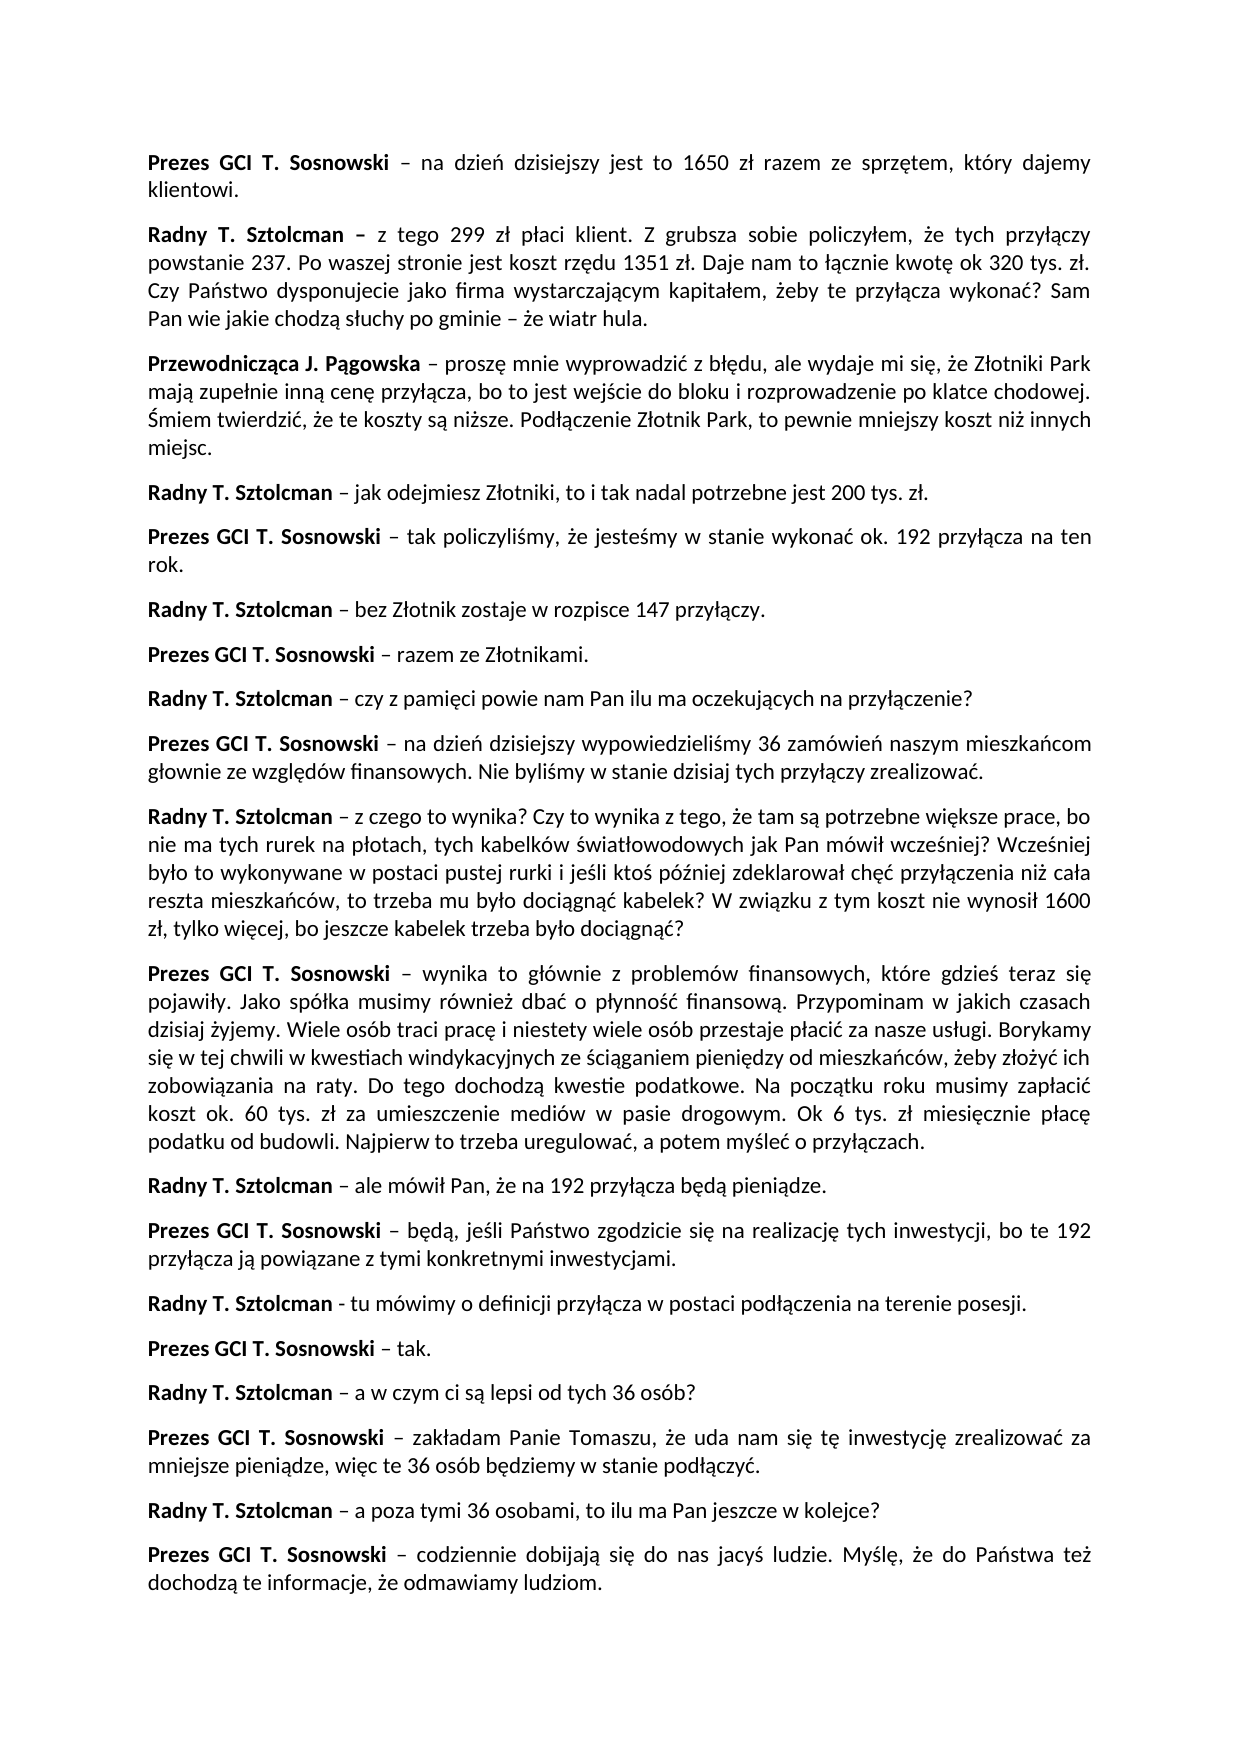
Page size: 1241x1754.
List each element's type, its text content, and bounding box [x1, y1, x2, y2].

text Radny T. Sztolcman – ale mówił Pan, że na 192 przyłącza będą pieniądze. [148, 1172, 1093, 1199]
text Prezes GCI T. Sosnowski – razem ze Złotnikami. [148, 640, 1093, 668]
text Radny T. Sztolcman – bez Złotnik zostaje w rozpisce 147 przyłączy. [148, 595, 1093, 623]
text Prezes GCI T. Sosnowski – będą, jeśli Państwo zgodzicie się na realizację tych inwestycji, bo te 192 przyłącza ją powiązane z tymi konkretnymi inwestycjami. [148, 1216, 1093, 1272]
text Radny T. Sztolcman – z czego to wynika? Czy to wynika z tego, że tam są potrzebne większe prace, bo nie ma tych rurek na płotach, tych kabelków światłowodowych jak Pan mówił wcześniej? Wcześniej było to wykonywane w postaci pustej rurki i jeśli ktoś później zdeklarował chęć przyłączenia niż cała reszta mieszkańców, to trzeba mu było dociągnąć kabelek? W związku z tym koszt nie wynosił 1600 zł, tylko więcej, bo jeszcze kabelek trzeba było dociągnąć? [148, 802, 1093, 942]
text Radny T. Sztolcman – jak odejmiesz Złotniki, to i tak nadal potrzebne jest 200 tys. zł. [148, 478, 1093, 506]
text Prezes GCI T. Sosnowski – codziennie dobijają się do nas jacyś ludzie. Myślę, że do Państwa też dochodzą te informacje, że odmawiamy ludziom. [148, 1540, 1093, 1596]
text Prezes GCI T. Sosnowski – zakładam Panie Tomaszu, że uda nam się tę inwestycję zrealizować za mniejsze pieniądze, więc te 36 osób będziemy w stanie podłączyć. [148, 1423, 1093, 1479]
text Radny T. Sztolcman – a w czym ci są lepsi od tych 36 osób? [148, 1378, 1093, 1406]
text Prezes GCI T. Sosnowski – tak. [148, 1334, 1093, 1362]
text Prezes GCI T. Sosnowski – tak policzyliśmy, że jesteśmy w stanie wykonać ok. 192 przyłącza na ten rok. [148, 522, 1093, 578]
text Przewodnicząca J. Pągowska – proszę mnie wyprowadzić z błędu, ale wydaje mi się, że Złotniki Park mają zupełnie inną cenę przyłącza, bo to jest wejście do bloku i rozprowadzenie po klatce chodowej. Śmiem twierdzić, że te koszty są niższe. Podłączenie Złotnik Park, to pewnie mniejszy koszt niż innych miejsc. [148, 349, 1093, 461]
text Radny T. Sztolcman - tu mówimy o definicji przyłącza w postaci podłączenia na terenie posesji. [148, 1289, 1093, 1317]
text Radny T. Sztolcman – z tego 299 zł płaci klient. Z grubsza sobie policzyłem, że tych przyłączy powstanie 237. Po waszej stronie jest koszt rzędu 1351 zł. Daje nam to łącznie kwotę ok 320 tys. zł. Czy Państwo dysponujecie jako firma wystarczającym kapitałem, żeby te przyłącza wykonać? Sam Pan wie jakie chodzą słuchy po gminie – że wiatr hula. [148, 220, 1093, 332]
text Radny T. Sztolcman – a poza tymi 36 osobami, to ilu ma Pan jeszcze w kolejce? [148, 1496, 1093, 1524]
text Prezes GCI T. Sosnowski – na dzień dzisiejszy wypowiedzieliśmy 36 zamówień naszym mieszkańcom głownie ze względów finansowych. Nie byliśmy w stanie dzisiaj tych przyłączy zrealizować. [148, 729, 1093, 785]
text Prezes GCI T. Sosnowski – na dzień dzisiejszy jest to 1650 zł razem ze sprzętem, który dajemy klientowi. [148, 148, 1093, 204]
text Radny T. Sztolcman – czy z pamięci powie nam Pan ilu ma oczekujących na przyłączenie? [148, 684, 1093, 713]
text Prezes GCI T. Sosnowski – wynika to głównie z problemów finansowych, które gdzieś teraz się pojawiły. Jako spółka musimy również dbać o płynność finansową. Przypominam w jakich czasach dzisiaj żyjemy. Wiele osób traci pracę i niestety wiele osób przestaje płacić za nasze usługi. Borykamy się w tej chwili w kwestiach windykacyjnych ze ściąganiem pieniędzy od mieszkańców, żeby złożyć ich zobowiązania na raty. Do tego dochodzą kwestie podatkowe. Na początku roku musimy zapłacić koszt ok. 60 tys. zł za umieszczenie mediów w pasie drogowym. Ok 6 tys. zł miesięcznie płacę podatku od budowli. Najpierw to trzeba uregulować, a potem myśleć o przyłączach. [148, 959, 1093, 1155]
